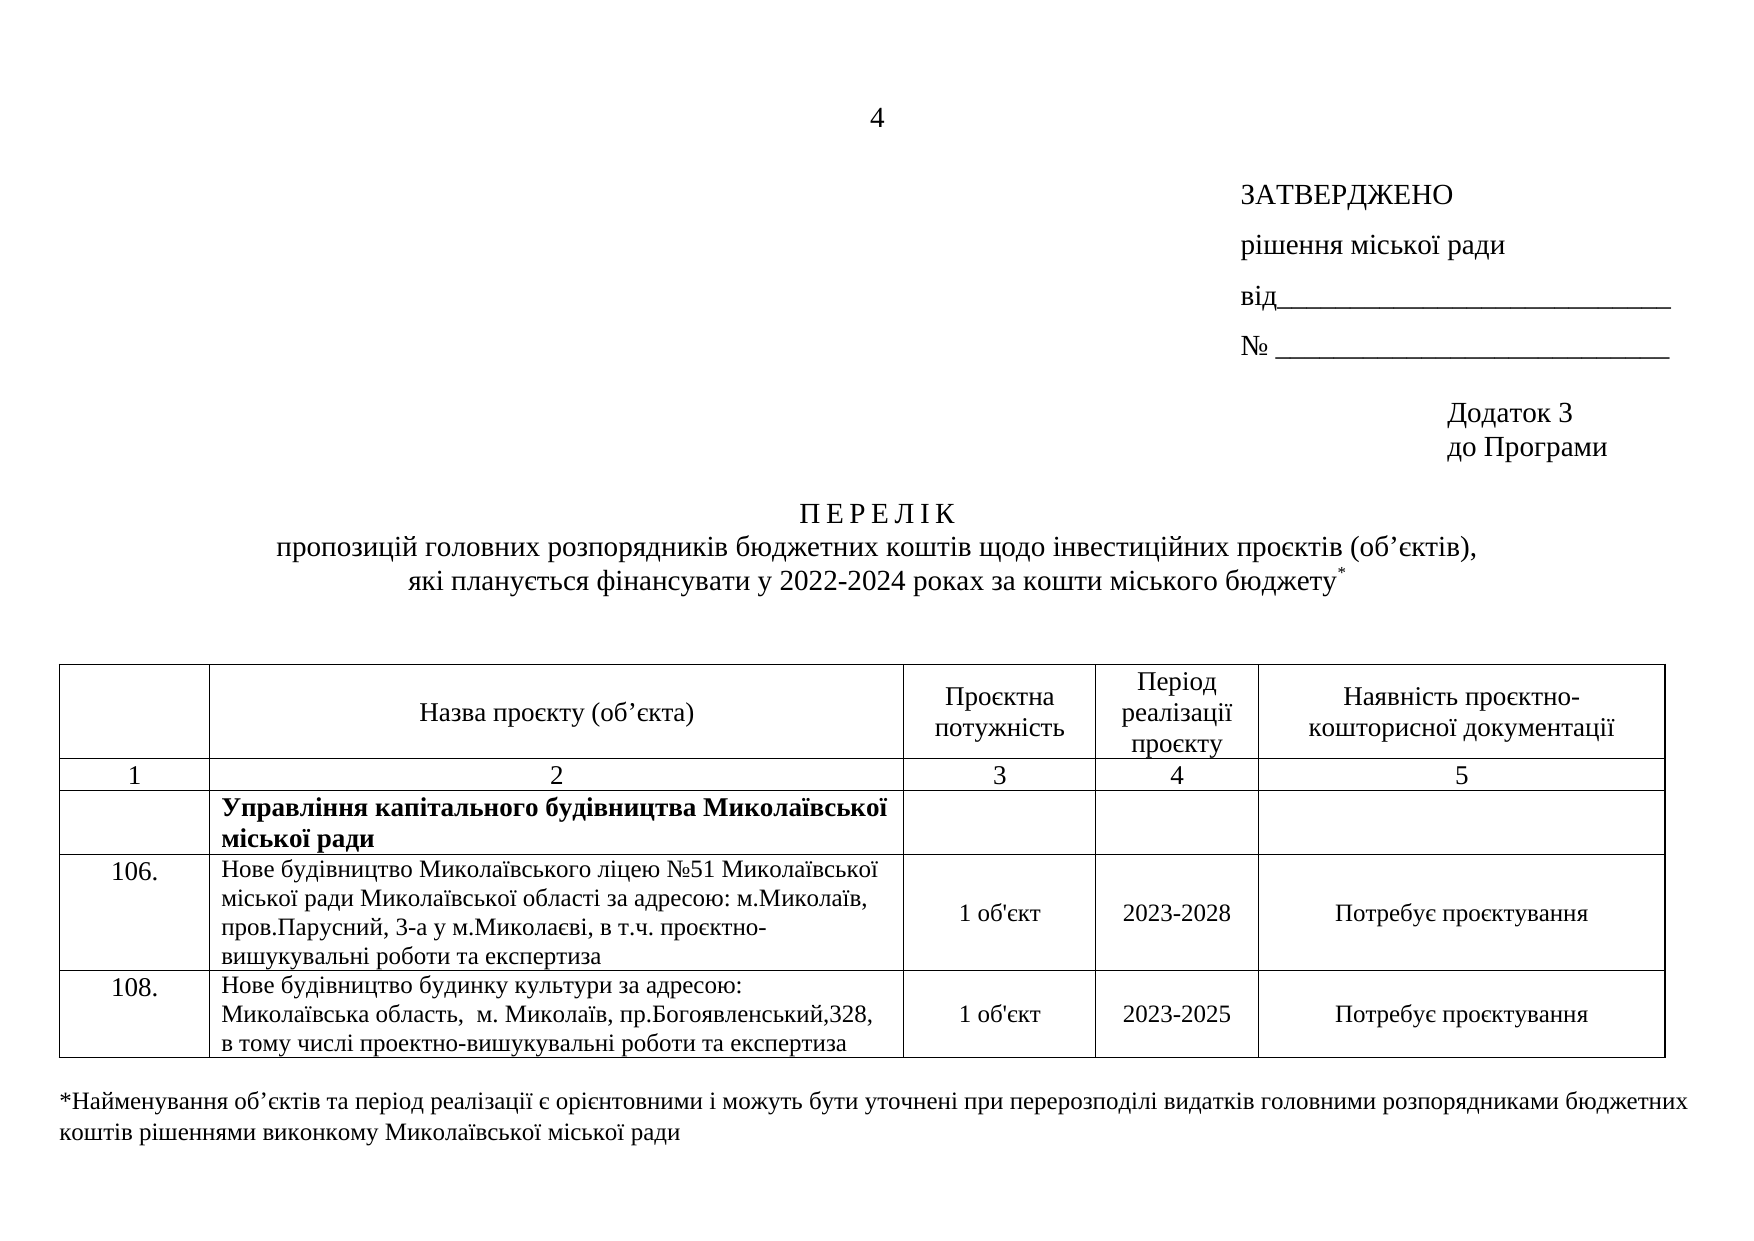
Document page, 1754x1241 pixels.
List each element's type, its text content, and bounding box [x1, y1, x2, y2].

table_header Наявність проєктно-кошторисної документації [1259, 665, 1664, 758]
table_cell 5 [1259, 759, 1664, 790]
text Додаток 3 [59, 395, 1695, 429]
table_cell 2023-2025 [1096, 971, 1258, 1057]
table_cell Нове будівництво Миколаївського ліцею №51 Миколаївської міської ради Миколаївської області за адресою: м.Миколаїв, пров.Парусний, 3-а у м.Миколаєві, в т.ч. проєктно-вишукувальні роботи та експертиза [210, 855, 903, 969]
table_cell [1096, 791, 1258, 853]
table_cell [60, 791, 209, 853]
text рішення міської ради [59, 227, 1695, 261]
table_cell 106. [60, 855, 209, 969]
table_header Проєктна потужність [904, 665, 1095, 758]
text які планується фінансувати у 2022-2024 роках за кошти міського бюджету* [59, 563, 1695, 596]
table_cell 3 [904, 759, 1095, 790]
table_cell 1 об'єкт [904, 855, 1095, 969]
table_cell [904, 791, 1095, 853]
text ЗАТВЕРДЖЕНО [59, 177, 1695, 211]
table_header [60, 665, 209, 758]
table_cell 2 [210, 759, 903, 790]
table_cell 1 об'єкт [904, 971, 1095, 1057]
table_cell 2023-2028 [1096, 855, 1258, 969]
table_cell Управління капітального будівництва Миколаївської міської ради [210, 791, 903, 853]
text від___________________________ [59, 278, 1695, 311]
table_cell 108. [60, 971, 209, 1057]
table_cell 4 [1096, 759, 1258, 790]
table_header Період реалізації проєкту [1096, 665, 1258, 758]
table_cell Нове будівництво будинку культури за адресою: Миколаївська область, м. Миколаїв, пр.Богоявленський,328, в тому числі проектно-вишукувальні роботи та експертиза [210, 971, 903, 1057]
text до Програми [59, 429, 1695, 462]
text пропозицій головних розпорядників бюджетних коштів щодо інвестиційних проєктів (об’єктів), [59, 529, 1695, 563]
table_cell 1 [60, 759, 209, 790]
table_cell Потребує проєктування [1259, 855, 1664, 969]
text № ___________________________ [59, 328, 1695, 362]
text ПЕРЕЛІК [59, 496, 1695, 529]
table_header Назва проєкту (об’єкта) [210, 665, 903, 758]
table_cell Потребує проєктування [1259, 971, 1664, 1057]
table_cell [1259, 791, 1664, 853]
text *Найменування об’єктів та період реалізації є орієнтовними і можуть бути уточнені при перерозподілі видатків головними розпорядниками бюджетних коштів рішеннями виконкому Миколаївської міської ради [59, 1086, 1695, 1146]
